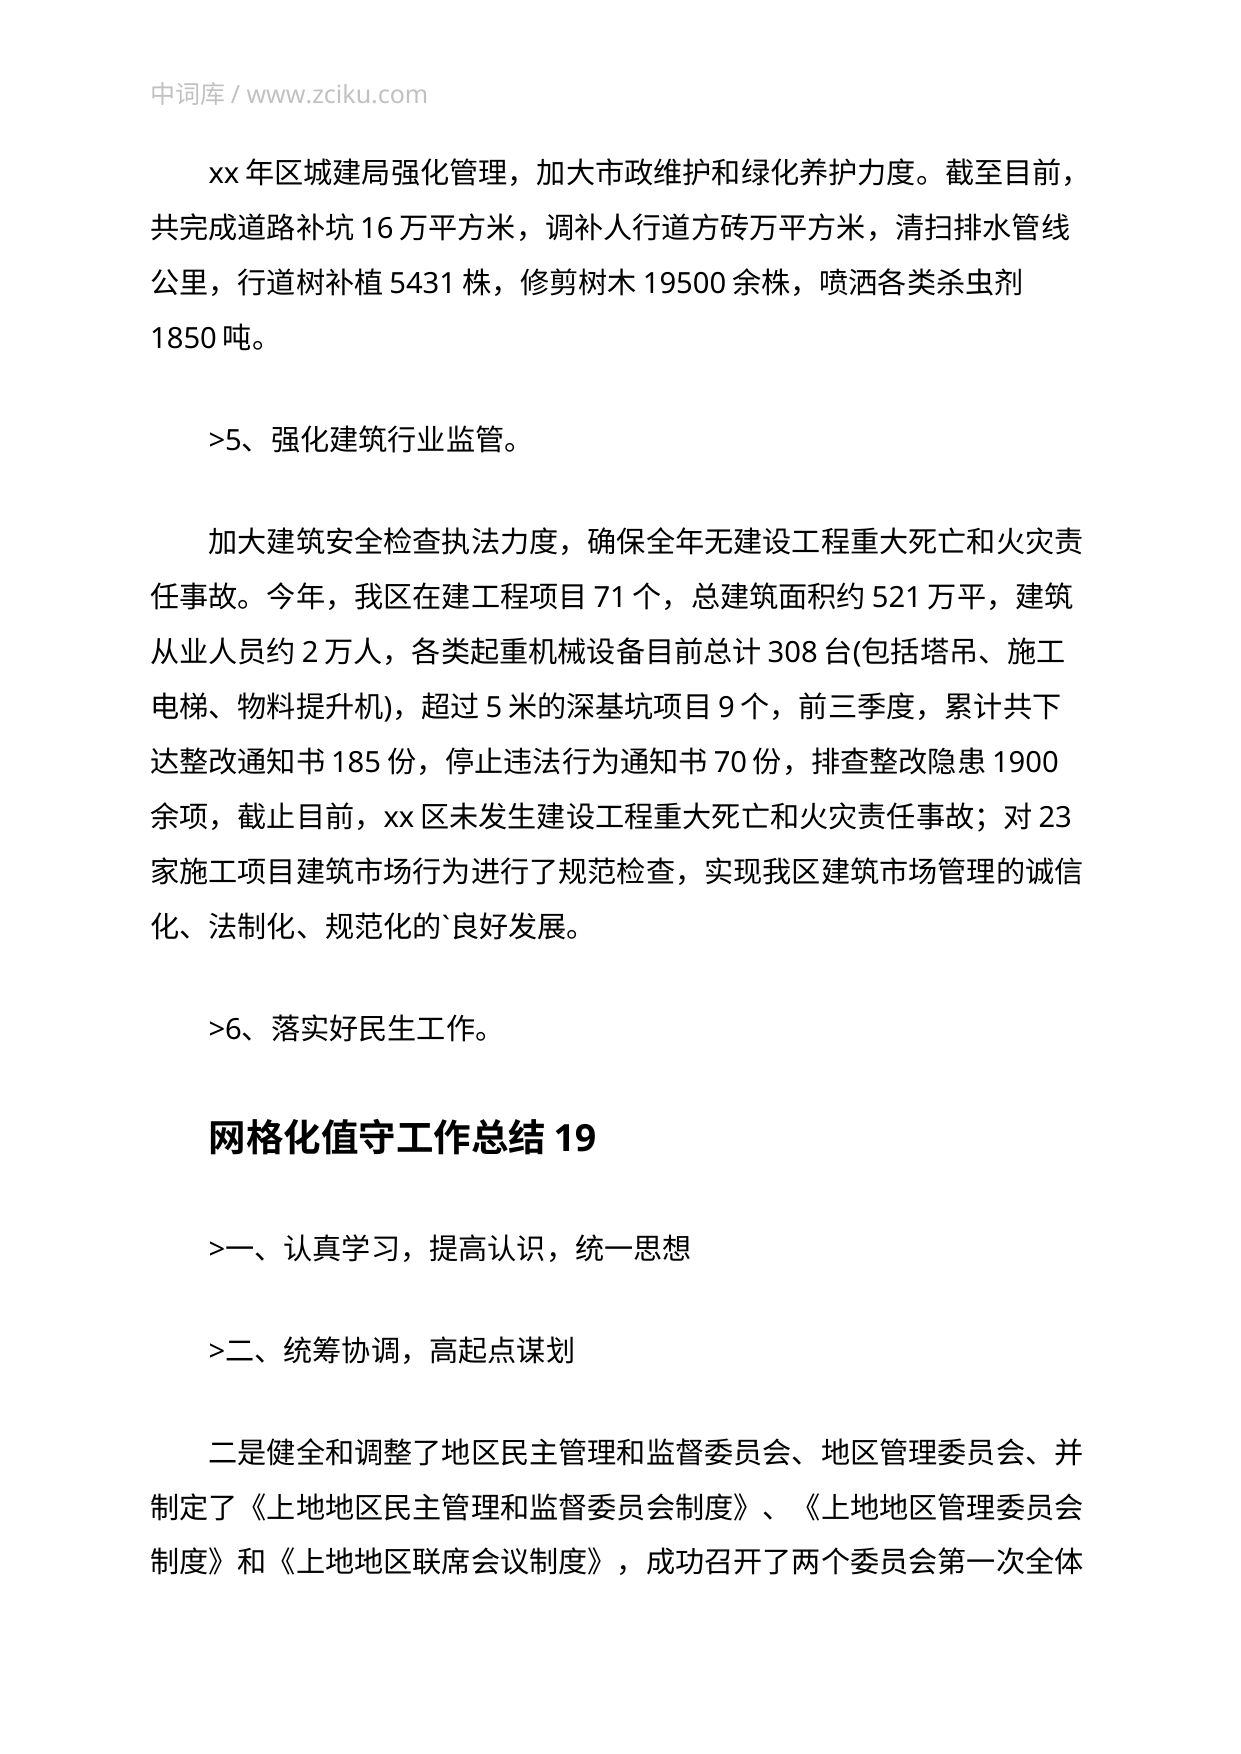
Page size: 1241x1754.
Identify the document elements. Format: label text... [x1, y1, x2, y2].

text >5、强化建筑行业监管。 [150, 417, 1090, 459]
text >二、统筹协调，高起点谋划 [150, 1327, 1090, 1370]
text 加大建筑安全检查执法力度，确保全年无建设工程重大死亡和火灾责任事故。今年，我区在建工程项目71个，总建筑面积约521万平，建筑从业人员约2万人，各类起重机械设备目前总计308台(包括塔吊、施工电梯、物料提升机)，超过5米的深基坑项目9个，前三季度，累计共下达整改通知书185份，停止违法行为通知书70份，排查整改隐患1900余项，截止目前，xx区未发生建设工程重大死亡和火灾责任事故；对23家施工项目建筑市场行为进行了规范检查，实现我区建筑市场管理的诚信化、法制化、规范化的`良好发展。 [150, 519, 1090, 946]
text >一、认真学习，提高认识，统一思想 [150, 1225, 1090, 1268]
text 网格化值守工作总结19 [150, 1108, 1090, 1162]
text xx年区城建局强化管理，加大市政维护和绿化养护力度。截至目前，共完成道路补坑16万平方米，调补人行道方砖万平方米，清扫排水管线公里，行道树补植5431株，修剪树木19500余株，喷洒各类杀虫剂1850吨。 [150, 150, 1090, 357]
text >6、落实好民生工作。 [150, 1006, 1090, 1048]
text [150, 1429, 1090, 1581]
